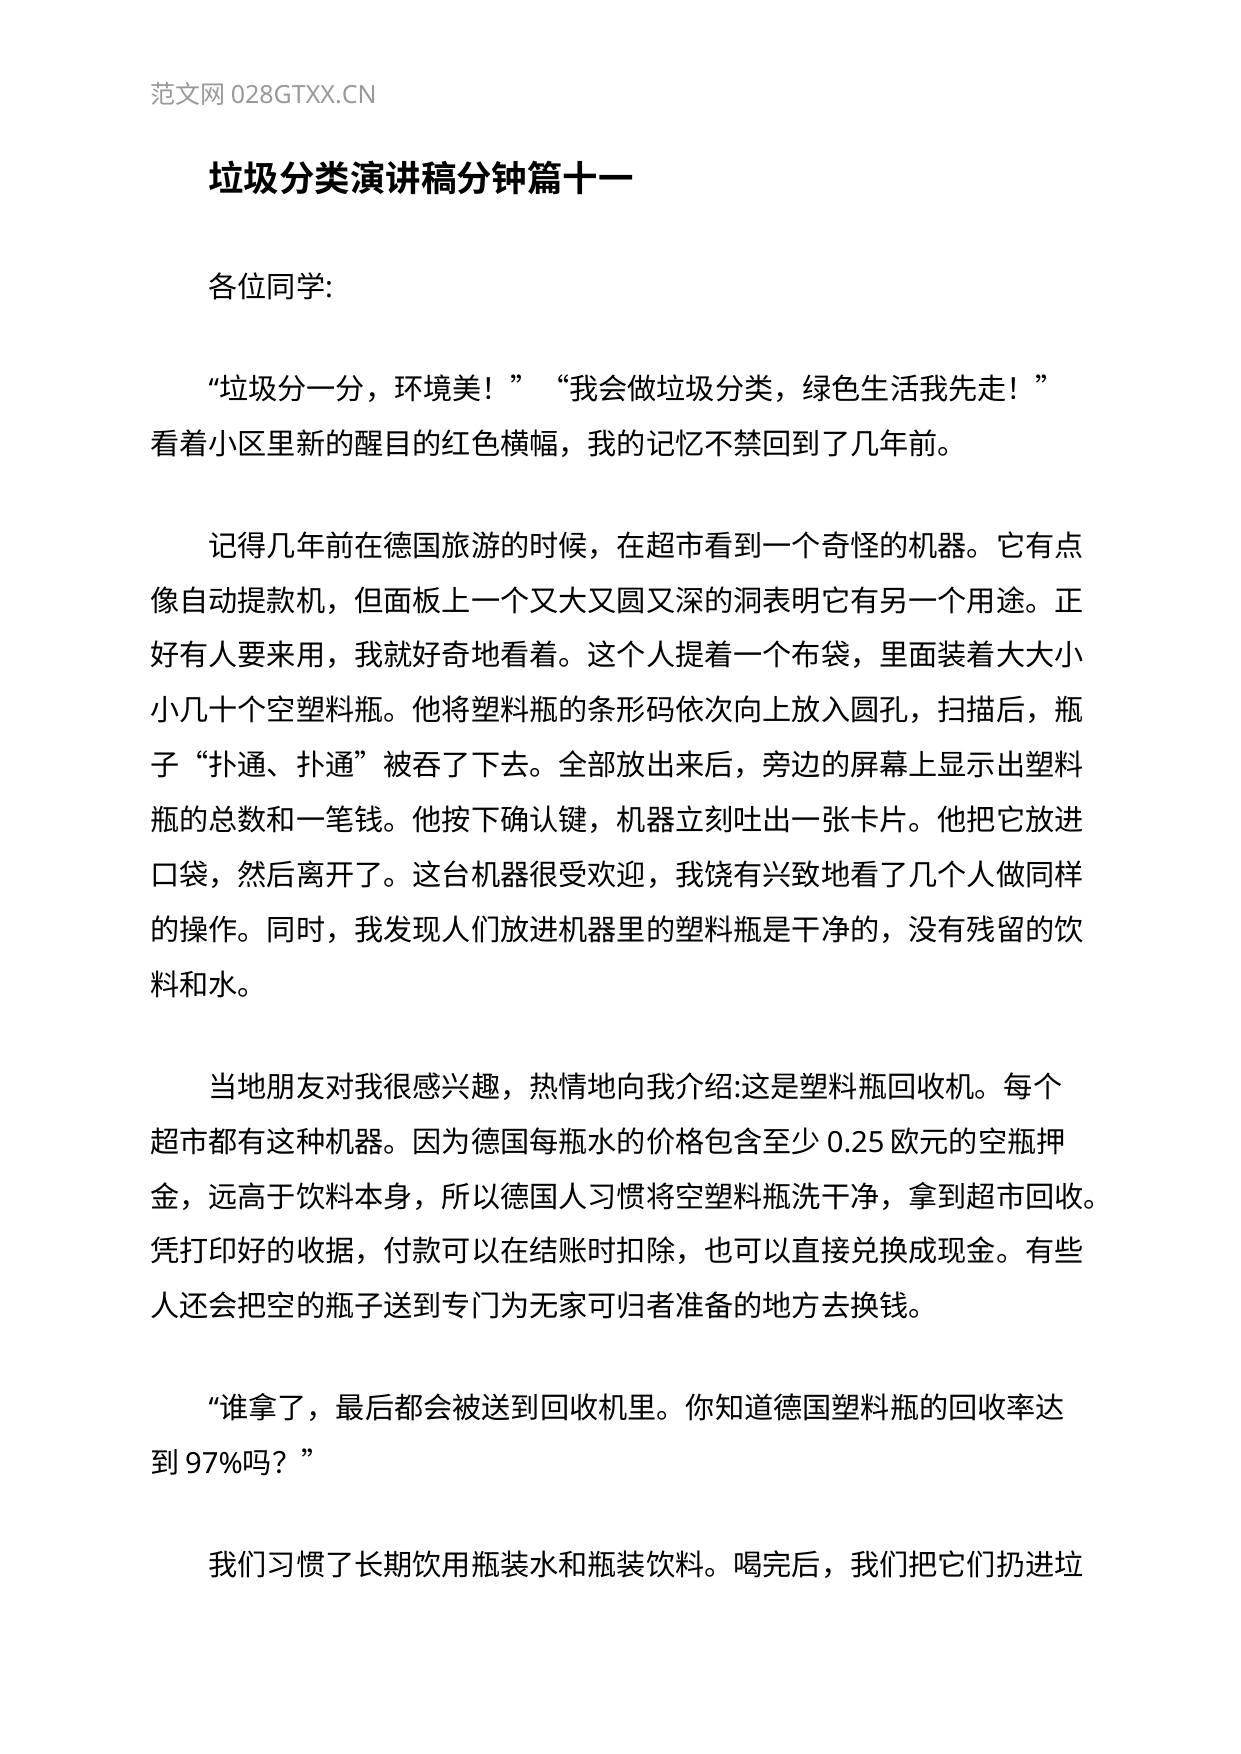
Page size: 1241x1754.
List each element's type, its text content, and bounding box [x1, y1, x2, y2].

text “谁拿了，最后都会被送到回收机里。你知道德国塑料瓶的回收率达到97%吗？” [150, 1385, 1090, 1482]
text 当地朋友对我很感兴趣，热情地向我介绍:这是塑料瓶回收机。每个超市都有这种机器。因为德国每瓶水的价格包含至少0.25欧元的空瓶押金，远高于饮料本身，所以德国人习惯将空塑料瓶洗干净，拿到超市回收。凭打印好的收据，付款可以在结账时扣除，也可以直接兑换成现金。有些人还会把空的瓶子送到专门为无家可归者准备的地方去换钱。 [150, 1063, 1090, 1325]
text “垃圾分一分，环境美！”“我会做垃圾分类，绿色生活我先走！”看着小区里新的醒目的红色横幅，我的记忆不禁回到了几年前。 [150, 365, 1090, 463]
text 各位同学: [150, 263, 1090, 306]
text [150, 1542, 1090, 1584]
text 记得几年前在德国旅游的时候，在超市看到一个奇怪的机器。它有点像自动提款机，但面板上一个又大又圆又深的洞表明它有另一个用途。正好有人要来用，我就好奇地看着。这个人提着一个布袋，里面装着大大小小几十个空塑料瓶。他将塑料瓶的条形码依次向上放入圆孔，扫描后，瓶子“扑通、扑通”被吞了下去。全部放出来后，旁边的屏幕上显示出塑料瓶的总数和一笔钱。他按下确认键，机器立刻吐出一张卡片。他把它放进口袋，然后离开了。这台机器很受欢迎，我饶有兴致地看了几个人做同样的操作。同时，我发现人们放进机器里的塑料瓶是干净的，没有残留的饮料和水。 [150, 522, 1090, 1004]
text 垃圾分类演讲稿分钟篇十一 [150, 150, 1090, 201]
